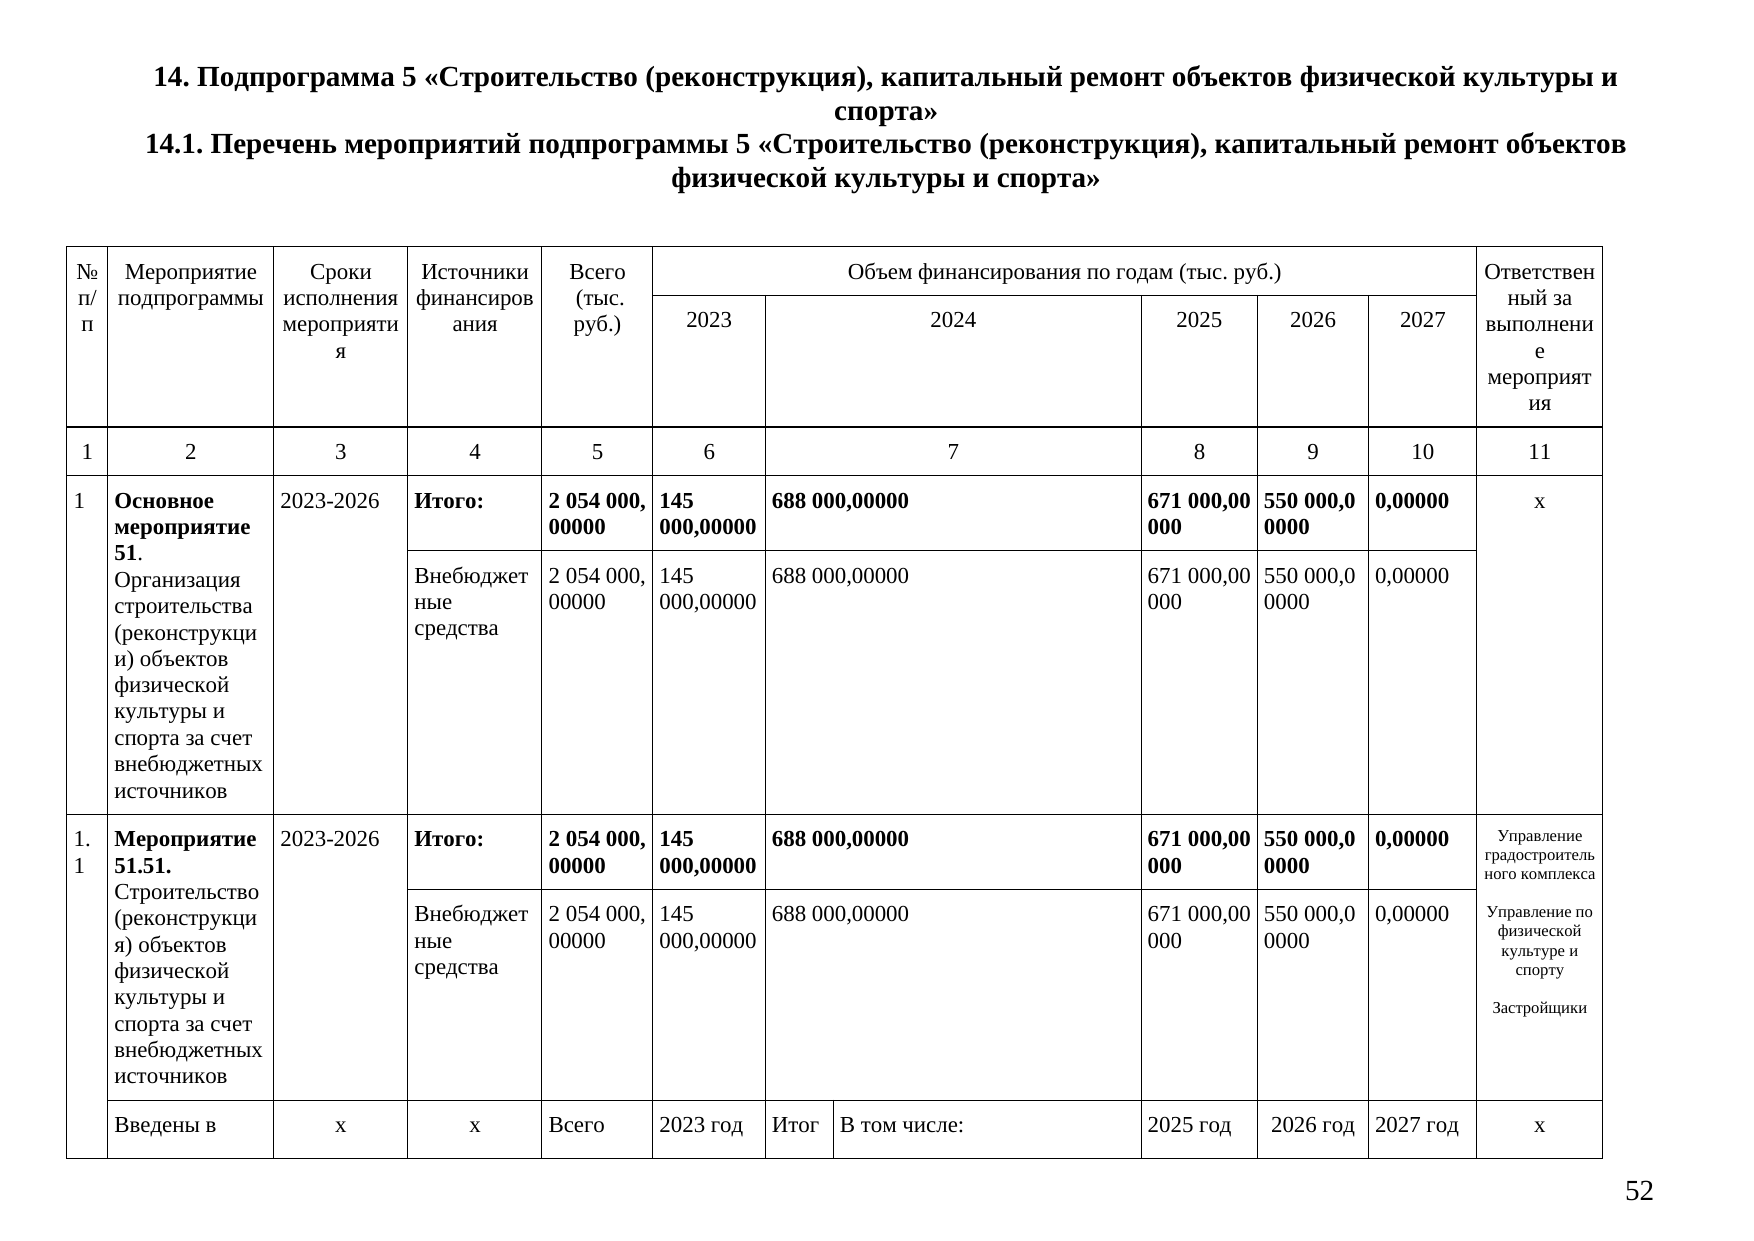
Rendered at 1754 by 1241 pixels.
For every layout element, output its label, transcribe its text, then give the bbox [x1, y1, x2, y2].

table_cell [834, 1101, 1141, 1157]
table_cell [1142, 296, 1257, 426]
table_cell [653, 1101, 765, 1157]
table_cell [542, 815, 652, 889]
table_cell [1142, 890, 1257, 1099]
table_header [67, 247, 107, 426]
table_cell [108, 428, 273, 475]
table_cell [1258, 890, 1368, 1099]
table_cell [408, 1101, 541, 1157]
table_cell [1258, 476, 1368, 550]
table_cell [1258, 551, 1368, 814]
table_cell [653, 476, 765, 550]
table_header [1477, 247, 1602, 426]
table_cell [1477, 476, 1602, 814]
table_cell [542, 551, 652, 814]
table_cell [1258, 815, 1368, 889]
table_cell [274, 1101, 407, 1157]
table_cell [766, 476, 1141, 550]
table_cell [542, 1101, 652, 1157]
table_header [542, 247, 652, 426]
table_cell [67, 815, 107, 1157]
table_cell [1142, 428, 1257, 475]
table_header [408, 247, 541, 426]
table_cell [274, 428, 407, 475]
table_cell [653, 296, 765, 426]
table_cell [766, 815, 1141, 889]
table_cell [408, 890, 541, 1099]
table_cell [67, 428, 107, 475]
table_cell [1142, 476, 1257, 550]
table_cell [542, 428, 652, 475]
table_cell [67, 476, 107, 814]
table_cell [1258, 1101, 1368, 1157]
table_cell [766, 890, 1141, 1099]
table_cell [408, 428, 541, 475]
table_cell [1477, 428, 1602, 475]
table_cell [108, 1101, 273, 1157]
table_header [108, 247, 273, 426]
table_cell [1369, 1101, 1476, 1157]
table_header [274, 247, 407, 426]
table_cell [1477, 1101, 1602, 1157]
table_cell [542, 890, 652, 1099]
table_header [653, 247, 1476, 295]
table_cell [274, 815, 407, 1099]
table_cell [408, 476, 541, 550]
text 14.1. Перечень мероприятий подпрограммы 5 «Строительство (реконструкция), капитальный ремонт объектов [118, 126, 1654, 160]
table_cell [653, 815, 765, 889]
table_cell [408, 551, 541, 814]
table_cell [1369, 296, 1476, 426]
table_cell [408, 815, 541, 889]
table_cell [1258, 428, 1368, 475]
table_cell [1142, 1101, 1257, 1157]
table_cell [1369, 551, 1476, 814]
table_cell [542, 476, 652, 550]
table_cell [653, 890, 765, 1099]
text 14. Подпрограмма 5 «Строительство (реконструкция), капитальный ремонт объектов физической культуры и спорта» [118, 59, 1654, 126]
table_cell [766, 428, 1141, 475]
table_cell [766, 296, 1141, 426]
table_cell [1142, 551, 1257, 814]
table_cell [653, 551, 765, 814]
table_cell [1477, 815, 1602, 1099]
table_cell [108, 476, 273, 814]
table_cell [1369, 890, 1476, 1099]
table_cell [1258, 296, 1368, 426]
text физической культуры и спорта» [118, 160, 1654, 193]
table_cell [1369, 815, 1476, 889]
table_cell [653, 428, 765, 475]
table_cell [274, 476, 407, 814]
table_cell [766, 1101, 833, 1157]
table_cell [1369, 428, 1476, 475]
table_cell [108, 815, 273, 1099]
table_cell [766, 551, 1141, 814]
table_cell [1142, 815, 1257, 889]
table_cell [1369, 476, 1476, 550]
